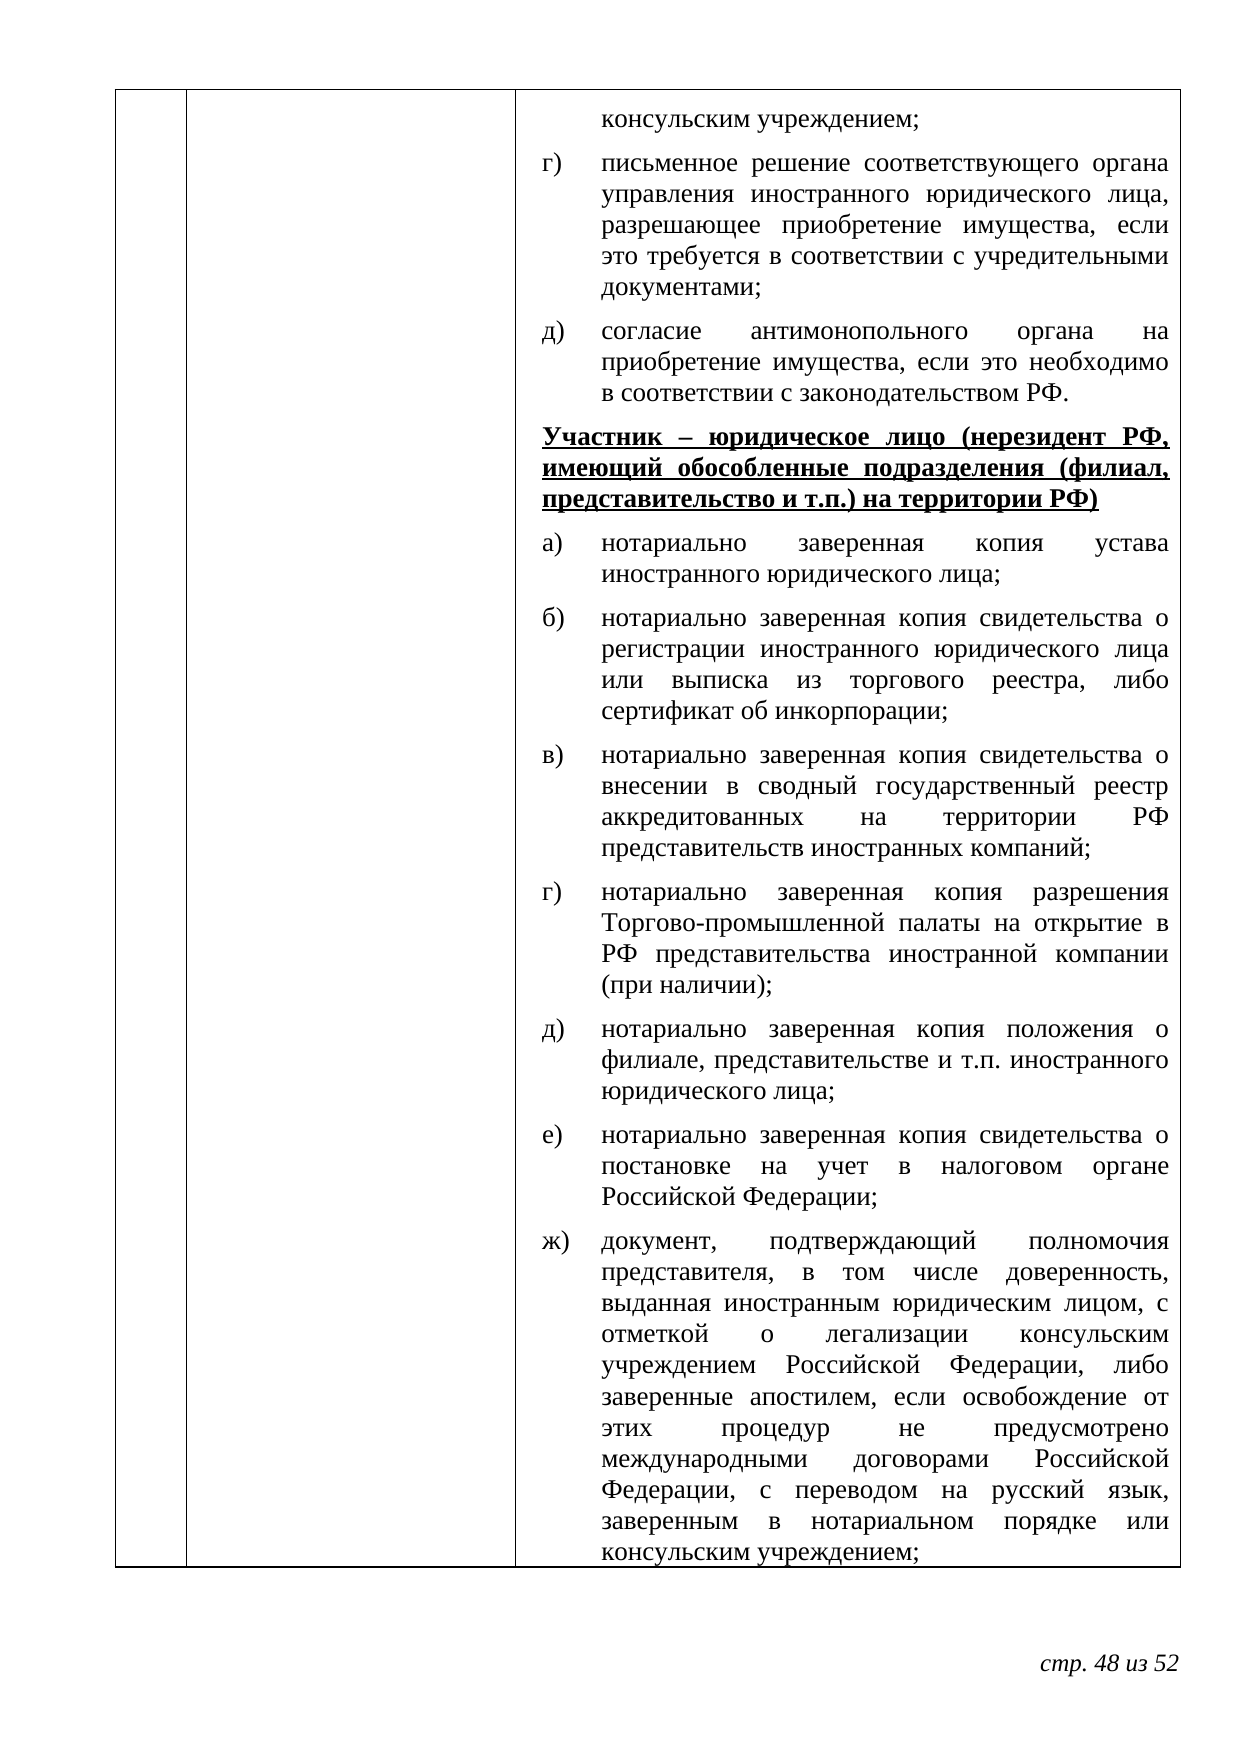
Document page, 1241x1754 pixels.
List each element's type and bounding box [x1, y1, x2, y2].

table_cell [187, 90, 515, 1566]
table_cell [516, 90, 1180, 1566]
table_cell [116, 90, 186, 1566]
